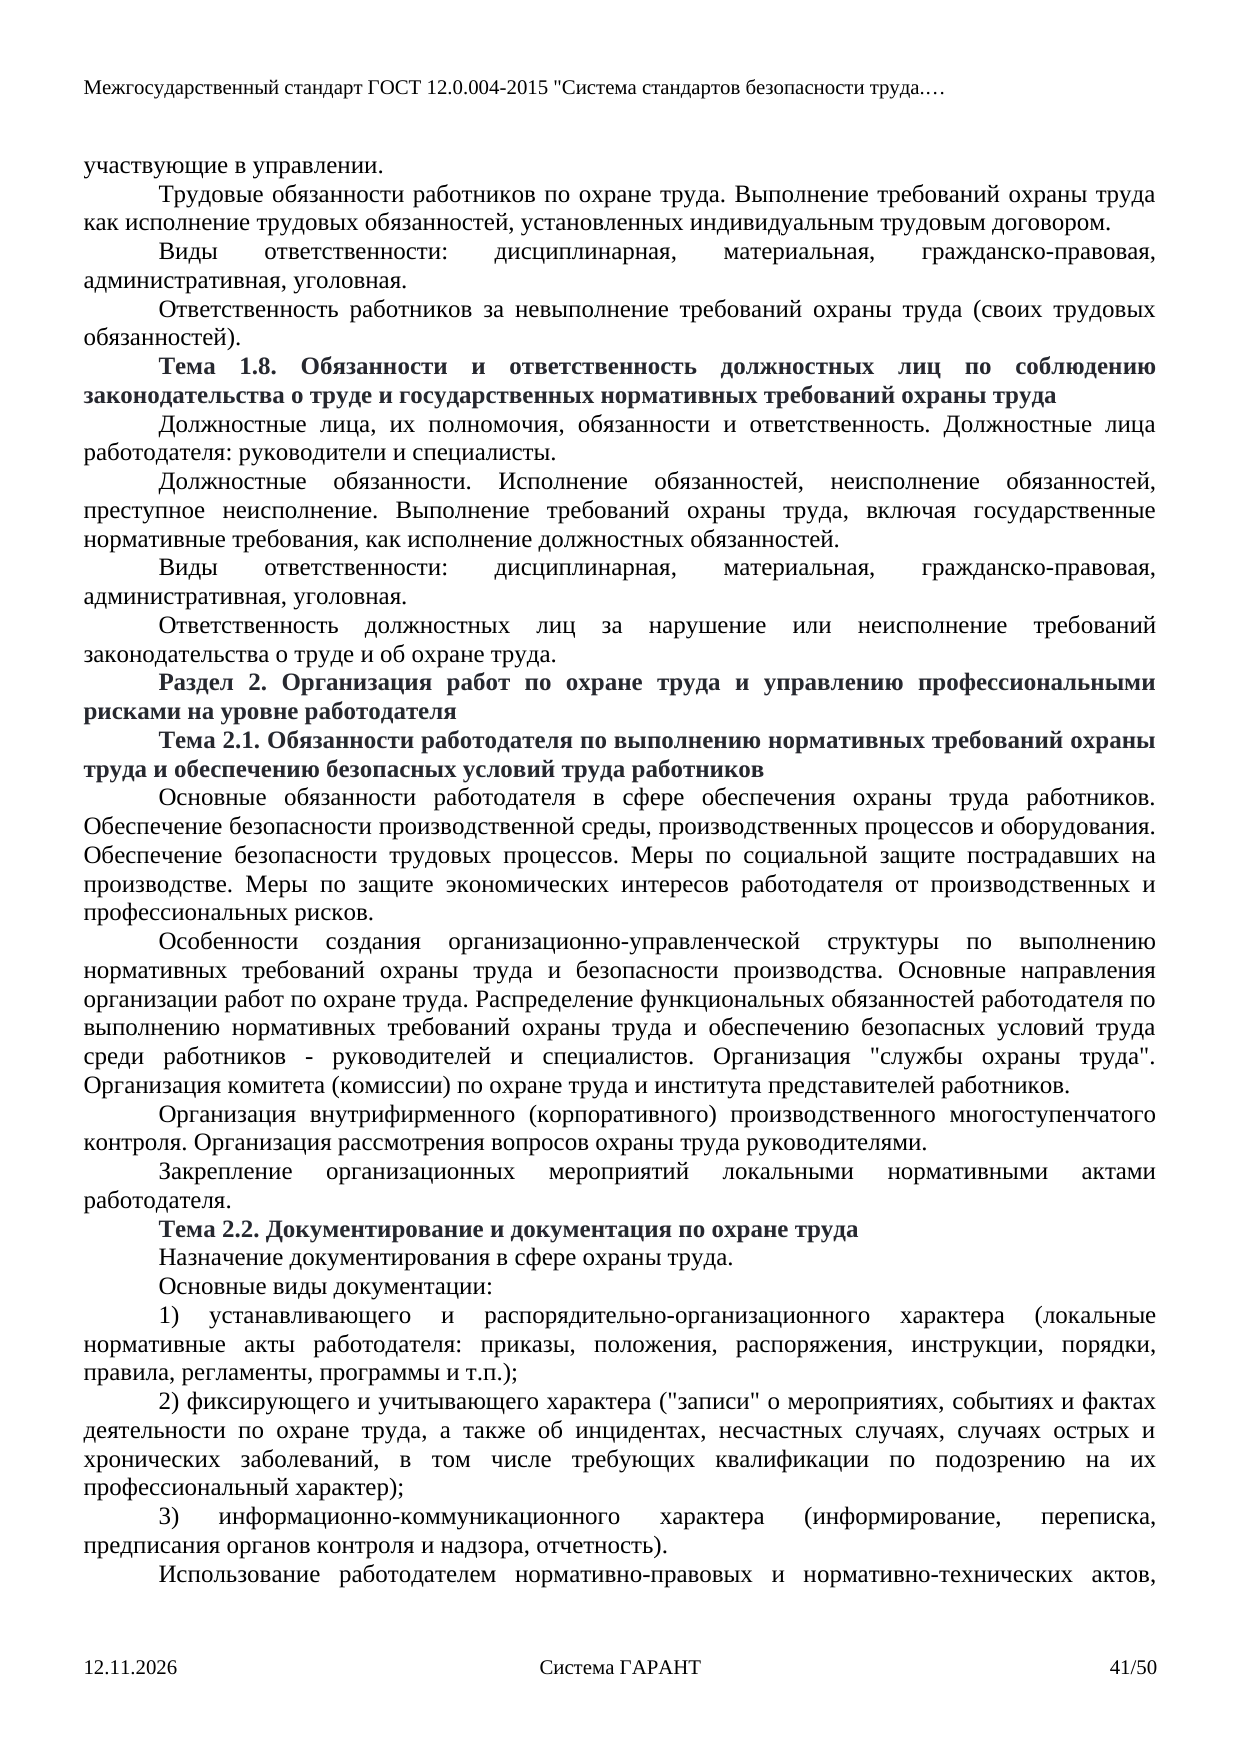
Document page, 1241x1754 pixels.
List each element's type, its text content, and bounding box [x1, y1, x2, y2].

text Закрепление организационных мероприятий локальными нормативными актами работодателя. [83, 1156, 1157, 1214]
text Назначение документирования в сфере охраны труда. [83, 1242, 1157, 1271]
text Должностные лица, их полномочия, обязанности и ответственность. Должностные лица работодателя: руководители и специалисты. [83, 409, 1157, 466]
text Должностные обязанности. Исполнение обязанностей, неисполнение обязанностей, преступное неисполнение. Выполнение требований охраны труда, включая государственные нормативные требования, как исполнение должностных обязанностей. [83, 466, 1157, 552]
text Тема 2.2. Документирование и документация по охране труда [83, 1214, 1157, 1242]
text Раздел 2. Организация работ по охране труда и управлению профессиональными рисками на уровне работодателя [83, 667, 1157, 725]
text Особенности создания организационно-управленческой структуры по выполнению нормативных требований охраны труда и безопасности производства. Основные направления организации работ по охране труда. Распределение функциональных обязанностей работодателя по выполнению нормативных требований охраны труда и обеспечению безопасных условий труда среди работников - руководителей и специалистов. Организация "службы охраны труда". Организация комитета (комиссии) по охране труда и института представителей работников. [83, 926, 1157, 1099]
text Ответственность должностных лиц за нарушение или неисполнение требований законодательства о труде и об охране труда. [83, 610, 1157, 667]
text Ответственность работников за невыполнение требований охраны труда (своих трудовых обязанностей). [83, 294, 1157, 351]
text Организация внутрифирменного (корпоративного) производственного многоступенчатого контроля. Организация рассмотрения вопросов охраны труда руководителями. [83, 1099, 1157, 1156]
text 1) устанавливающего и распорядительно-организационного характера (локальные нормативные акты работодателя: приказы, положения, распоряжения, инструкции, порядки, правила, регламенты, программы и т.п.); [83, 1300, 1157, 1386]
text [83, 150, 1157, 179]
text 3) информационно-коммуникационного характера (информирование, переписка, предписания органов контроля и надзора, отчетность). [83, 1501, 1157, 1559]
text Трудовые обязанности работников по охране труда. Выполнение требований охраны труда как исполнение трудовых обязанностей, установленных индивидуальным трудовым договором. [83, 179, 1157, 236]
text 2) фиксирующего и учитывающего характера ("записи" о мероприятиях, событиях и фактах деятельности по охране труда, а также об инцидентах, несчастных случаях, случаях острых и хронических заболеваний, в том числе требующих квалификации по подозрению на их профессиональный характер); [83, 1386, 1157, 1501]
text Тема 1.8. Обязанности и ответственность должностных лиц по соблюдению законодательства о труде и государственных нормативных требований охраны труда [83, 351, 1157, 409]
text Основные виды документации: [83, 1271, 1157, 1300]
text Виды ответственности: дисциплинарная, материальная, гражданско-правовая, административная, уголовная. [83, 236, 1157, 294]
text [83, 1559, 1157, 1587]
text Виды ответственности: дисциплинарная, материальная, гражданско-правовая, административная, уголовная. [83, 552, 1157, 610]
text Тема 2.1. Обязанности работодателя по выполнению нормативных требований охраны труда и обеспечению безопасных условий труда работников [83, 725, 1157, 782]
text Основные обязанности работодателя в сфере обеспечения охраны труда работников. Обеспечение безопасности производственной среды, производственных процессов и оборудования. Обеспечение безопасности трудовых процессов. Меры по социальной защите пострадавших на производстве. Меры по защите экономических интересов работодателя от производственных и профессиональных рисков. [83, 782, 1157, 926]
